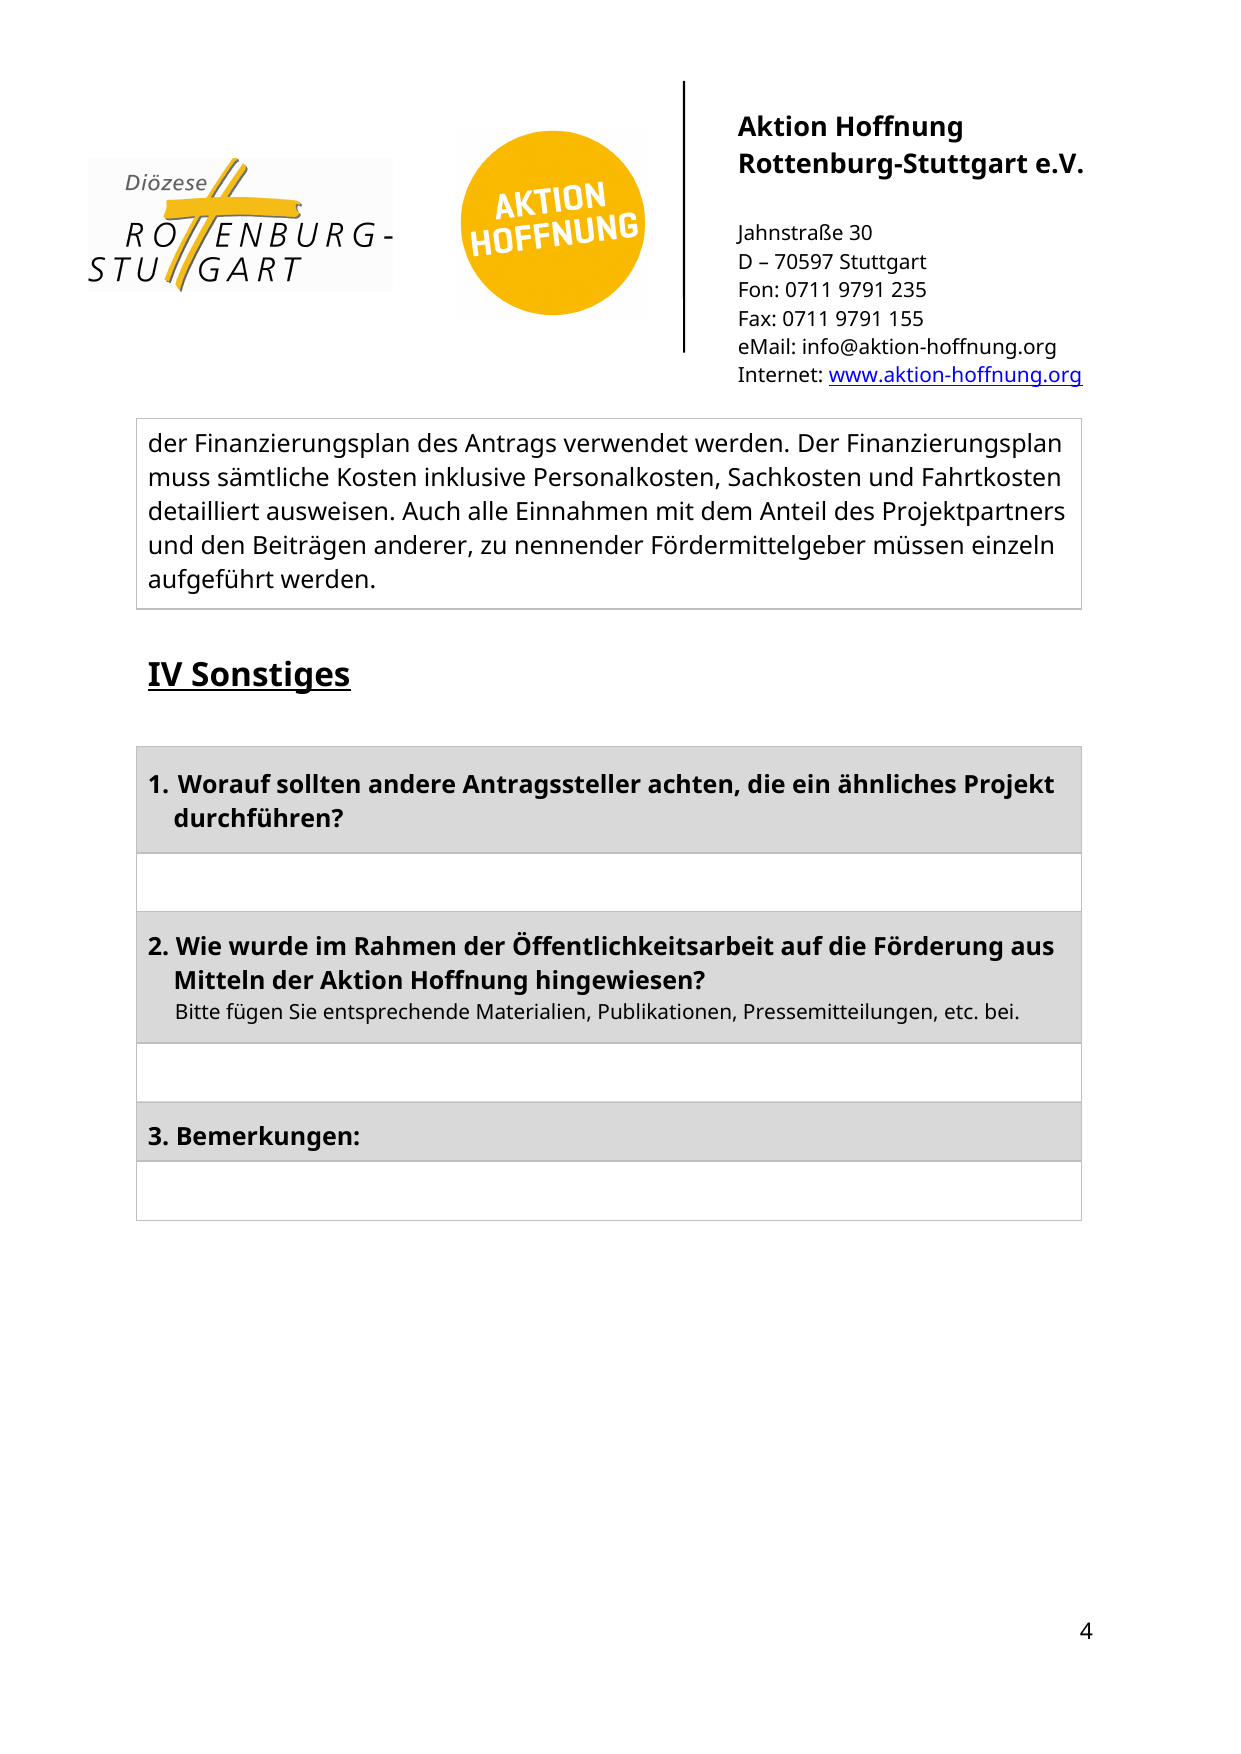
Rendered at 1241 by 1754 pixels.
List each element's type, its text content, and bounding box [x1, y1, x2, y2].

picture [456, 126, 650, 318]
table_cell [137, 1162, 1081, 1219]
table_header 1. Worauf sollten andere Antragssteller achten, die ein ähnliches Projekt durchführen? [137, 747, 1081, 852]
table_cell 3. Bemerkungen: [137, 1103, 1081, 1160]
table_cell [137, 854, 1081, 911]
picture [88, 158, 393, 292]
text IV Sonstiges [148, 651, 1093, 696]
table_cell 2. Wie wurde im Rahmen der Öffentlichkeitsarbeit auf die Förderung aus Mitteln der Aktion Hoffnung hingewiesen? Bitte fügen Sie entsprechende Materialien, Publikationen, Pressemitteilungen, etc. bei. [137, 912, 1081, 1042]
table_cell [137, 1044, 1081, 1101]
